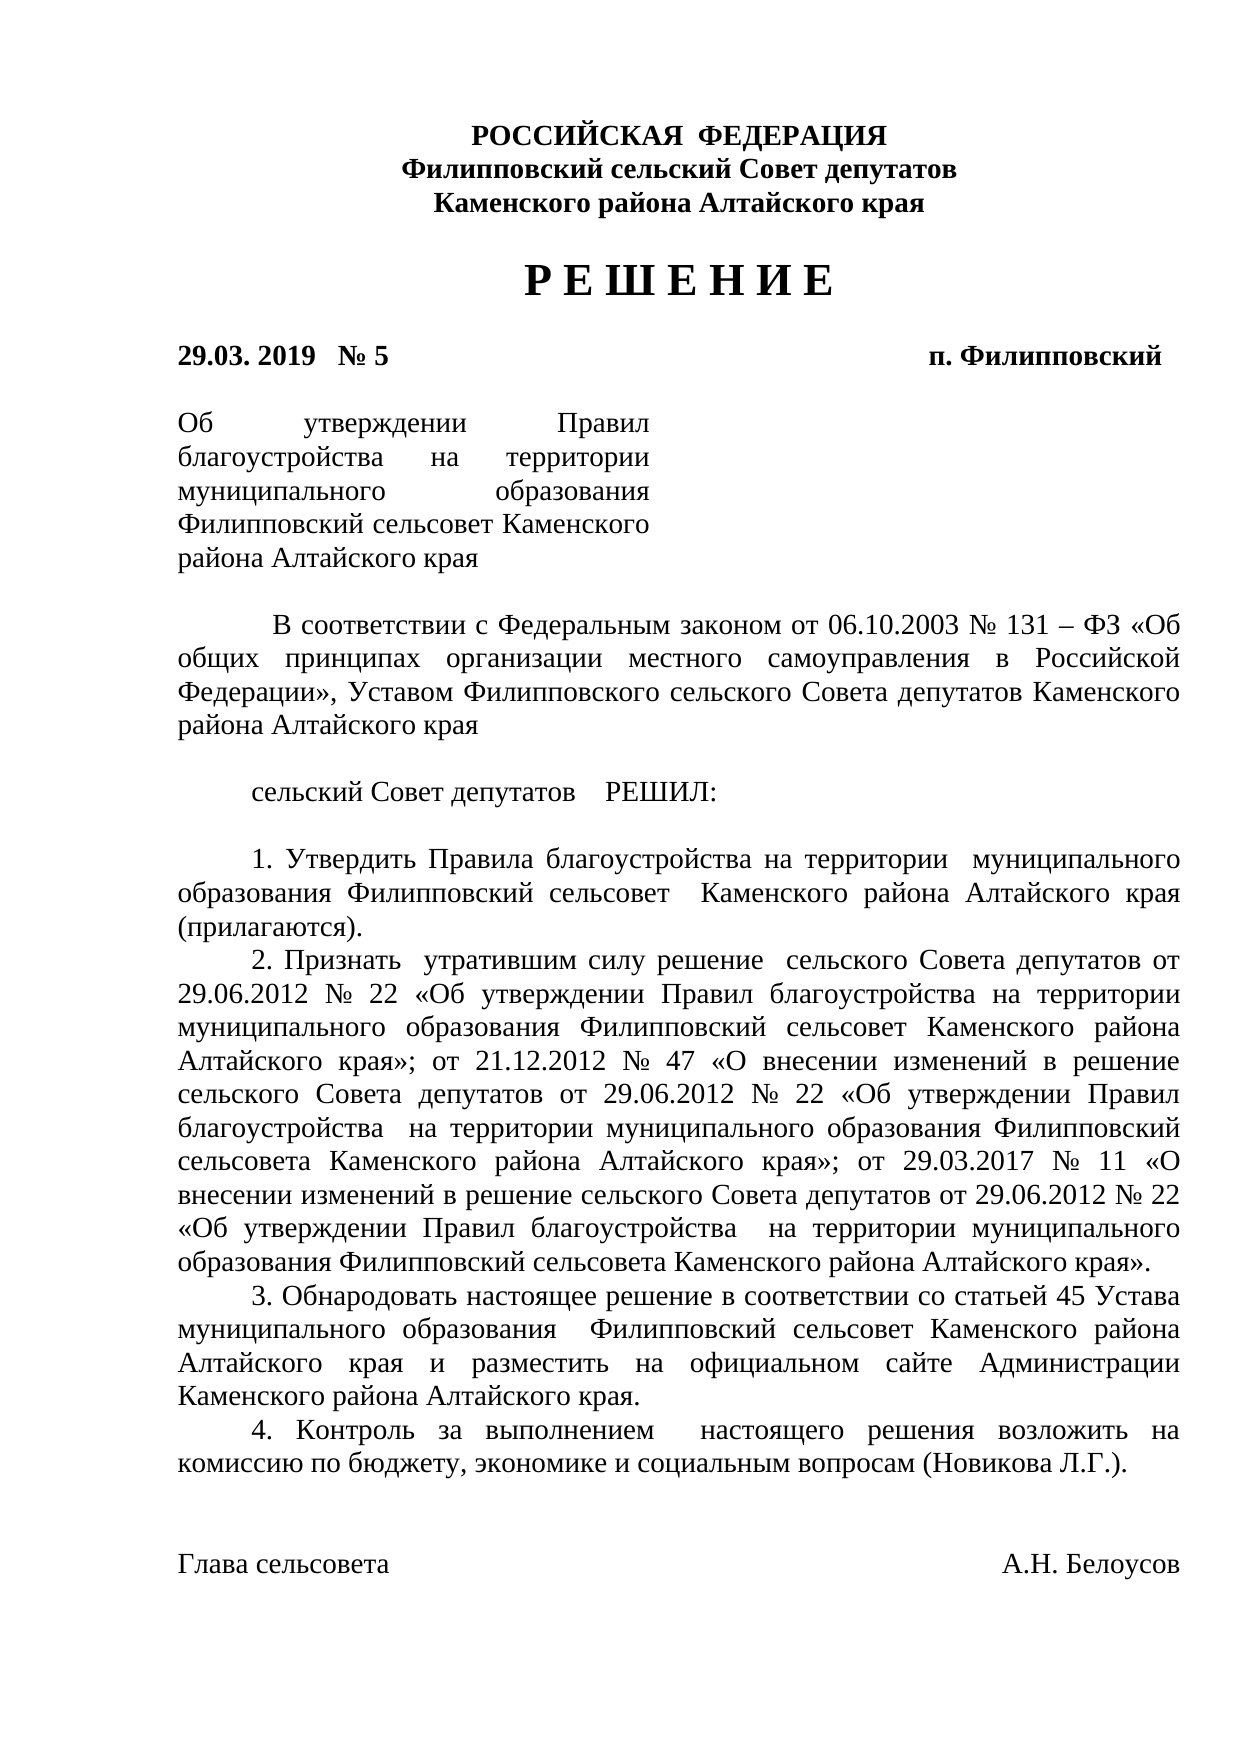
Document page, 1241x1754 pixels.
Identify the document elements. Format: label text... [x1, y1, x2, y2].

text 1. Утвердить Правила благоустройства на территории муниципального образования Филипповский сельсовет Каменского района Алтайского края (прилагаются). [177, 842, 1181, 942]
text 29.03. 2019 № 5 п. Филипповский [177, 338, 1181, 372]
text Филипповский сельский Совет депутатов [177, 152, 1181, 185]
text 4. Контроль за выполнением настоящего решения возложить на комиссию по бюджету, экономике и социальным вопросам (Новикова Л.Г.). [177, 1412, 1181, 1479]
text РОССИЙСКАЯ ФЕДЕРАЦИЯ [177, 118, 1181, 152]
text Глава сельсовета А.Н. Белоусов [177, 1546, 1181, 1579]
text Каменского района Алтайского края [177, 185, 1181, 219]
text 3. Обнародовать настоящее решение в соответствии со статьей 45 Устава муниципального образования Филипповский сельсовет Каменского района Алтайского края и разместить на официальном сайте Администрации Каменского района Алтайского края. [177, 1278, 1181, 1412]
text Р Е Ш Е Н И Е [177, 252, 1181, 305]
text Об утверждении Правил благоустройства на территории муниципального образования Филипповский сельсовет Каменского района Алтайского края [177, 406, 650, 573]
subtitle 2. Признать утратившим силу решение сельского Совета депутатов от 29.06.2012 № 22 «Об утверждении Правил благоустройства на территории муниципального образования Филипповский сельсовет Каменского района Алтайского края»; от 21.12.2012 № 47 «О внесении изменений в решение сельского Совета депутатов от 29.06.2012 № 22 «Об утверждении Правил благоустройства на территории муниципального образования Филипповский сельсовета Каменского района Алтайского края»; от 29.03.2017 № 11 «О внесении изменений в решение сельского Совета депутатов от 29.06.2012 № 22 «Об утверждении Правил благоустройства на территории муниципального образования Филипповский сельсовета Каменского района Алтайского края». [177, 942, 1181, 1278]
text В соответствии с Федеральным законом от 06.10.2003 № 131 – ФЗ «Об общих принципах организации местного самоуправления в Российской Федерации», Уставом Филипповского сельского Совета депутатов Каменского района Алтайского края [177, 607, 1181, 741]
text сельский Совет депутатов РЕШИЛ: [177, 774, 1181, 808]
